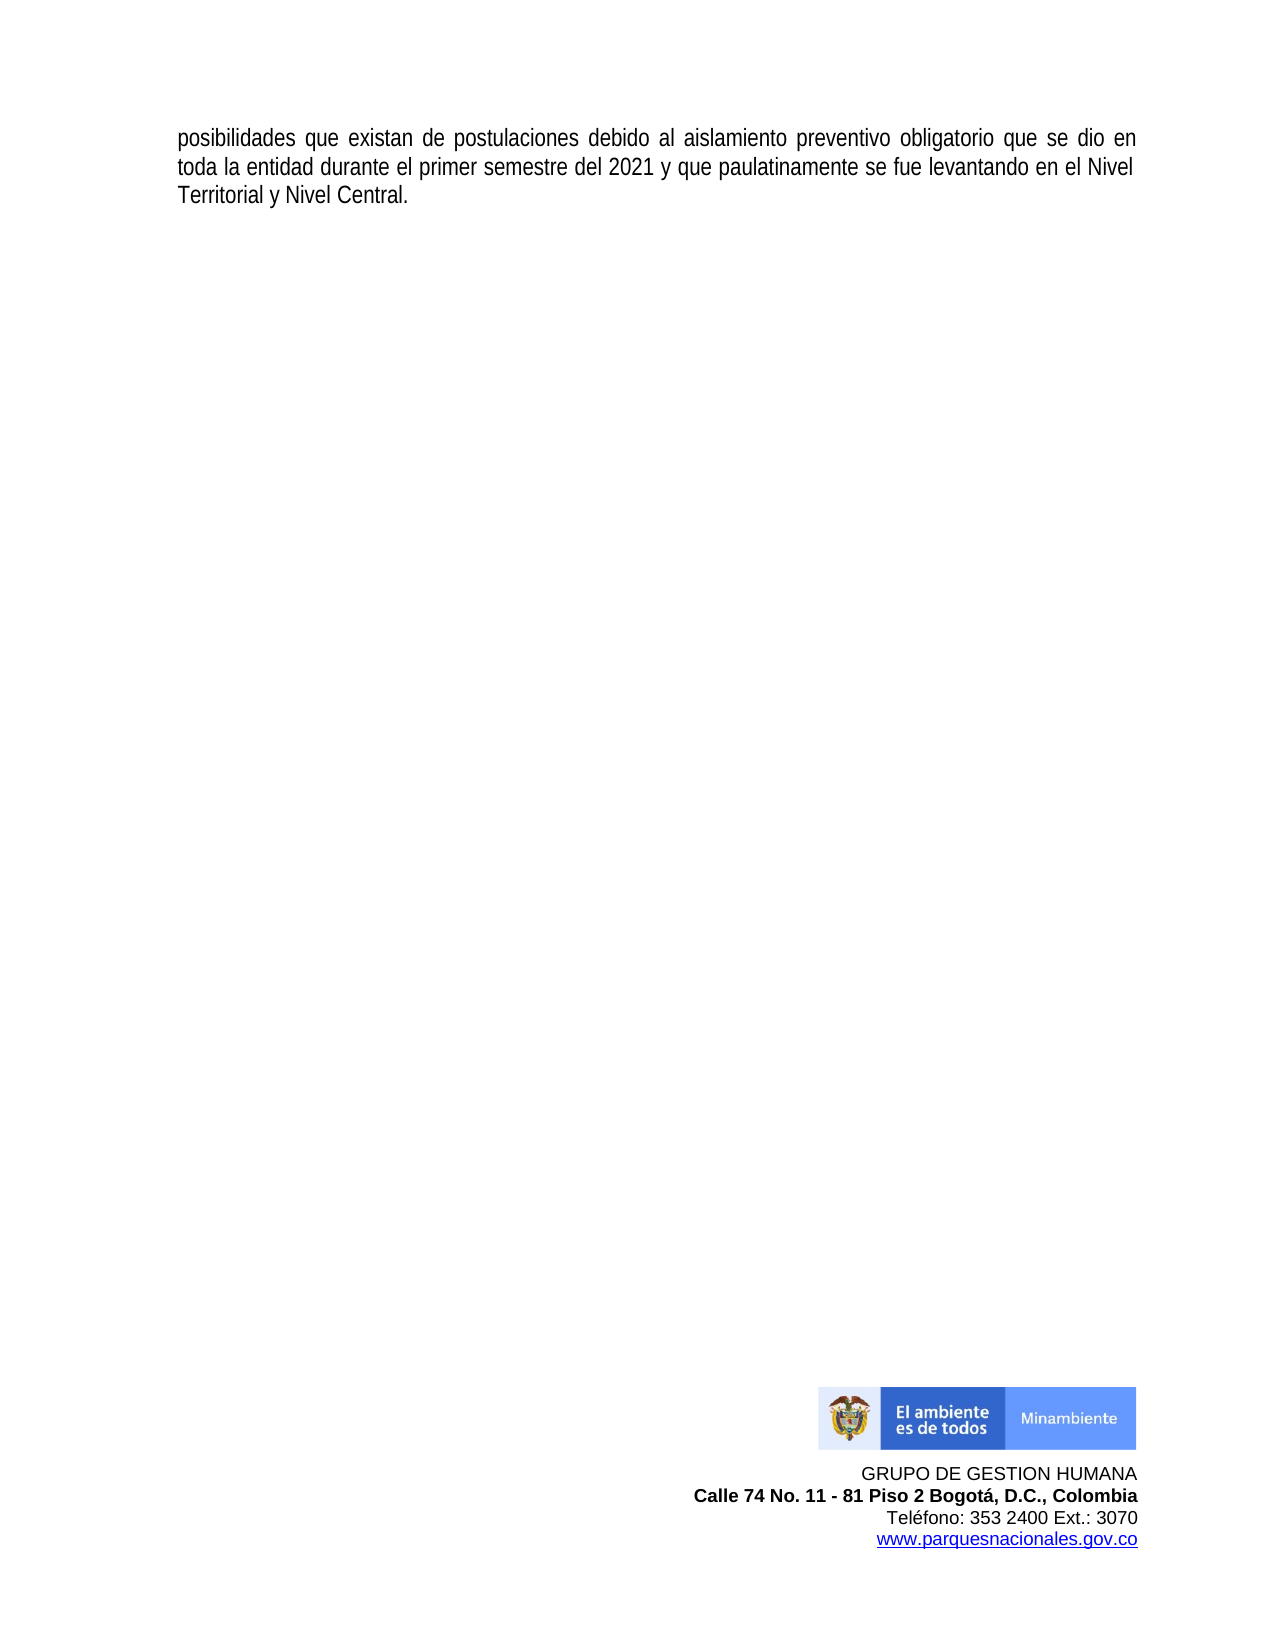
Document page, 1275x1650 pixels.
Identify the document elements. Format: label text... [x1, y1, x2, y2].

picture [818, 1387, 1137, 1450]
